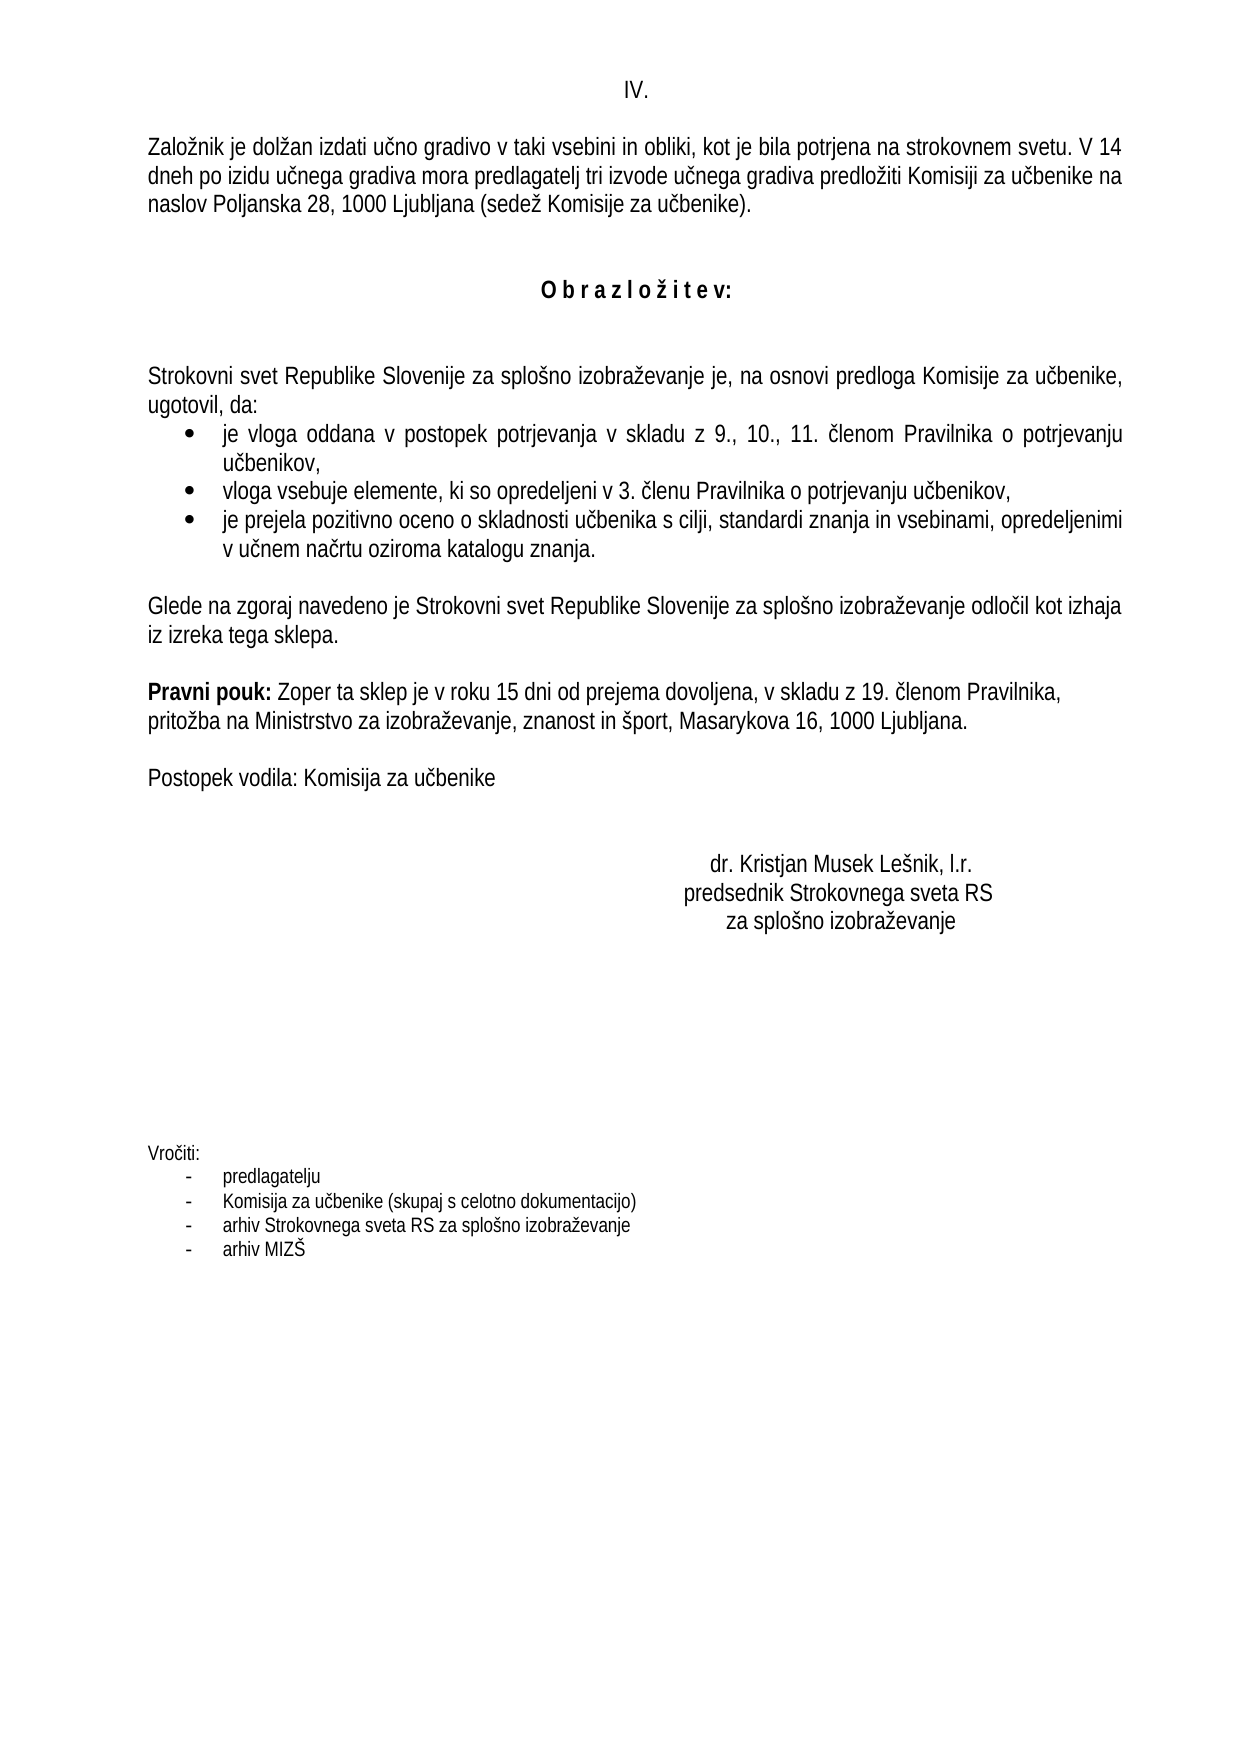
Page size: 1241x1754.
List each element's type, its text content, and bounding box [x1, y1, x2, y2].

text Pravni pouk: Zoper ta sklep je v roku 15 dni od prejema dovoljena, v skladu z 19. členom Pravilnika, pritožba na Ministrstvo za izobraževanje, znanost in šport, Masarykova 16, 1000 Ljubljana. [148, 677, 1125, 734]
text O b r a z l o ž i t e v: [148, 275, 1125, 304]
list vloga vsebuje elemente, ki so opredeljeni v 3. členu Pravilnika o potrjevanju učbenikov, [185, 476, 1125, 505]
text za splošno izobraževanje [148, 906, 1125, 935]
list Komisija za učbenike (skupaj s celotno dokumentacijo) [185, 1188, 1125, 1212]
text Strokovni svet Republike Slovenije za splošno izobraževanje je, na osnovi predloga Komisije za učbenike, ugotovil, da: [148, 361, 1125, 419]
text dr. Kristjan Musek Lešnik, l.r. [148, 849, 1125, 878]
list arhiv Strokovnega sveta RS za splošno izobraževanje [185, 1212, 1125, 1237]
text Postopek vodila: Komisija za učbenike [148, 763, 1125, 792]
text Vročiti: [148, 1140, 1125, 1164]
text predsednik Strokovnega sveta RS [148, 878, 1125, 906]
list arhiv MIZŠ [185, 1237, 1125, 1261]
text Založnik je dolžan izdati učno gradivo v taki vsebini in obliki, kot je bila potrjena na strokovnem svetu. V 14 dneh po izidu učnega gradiva mora predlagatelj tri izvode učnega gradiva predložiti Komisiji za učbenike na naslov Poljanska 28, 1000 Ljubljana (sedež Komisije za učbenike). [148, 132, 1125, 218]
list je prejela pozitivno oceno o skladnosti učbenika s cilji, standardi znanja in vsebinami, opredeljenimi v učnem načrtu oziroma katalogu znanja. [185, 505, 1125, 562]
list predlagatelju [185, 1164, 1125, 1188]
text IV. [148, 75, 1125, 103]
text Glede na zgoraj navedeno je Strokovni svet Republike Slovenije za splošno izobraževanje odločil kot izhaja iz izreka tega sklepa. [148, 591, 1125, 648]
list je vloga oddana v postopek potrjevanja v skladu z 9., 10., 11. členom Pravilnika o potrjevanju učbenikov, [185, 419, 1125, 476]
